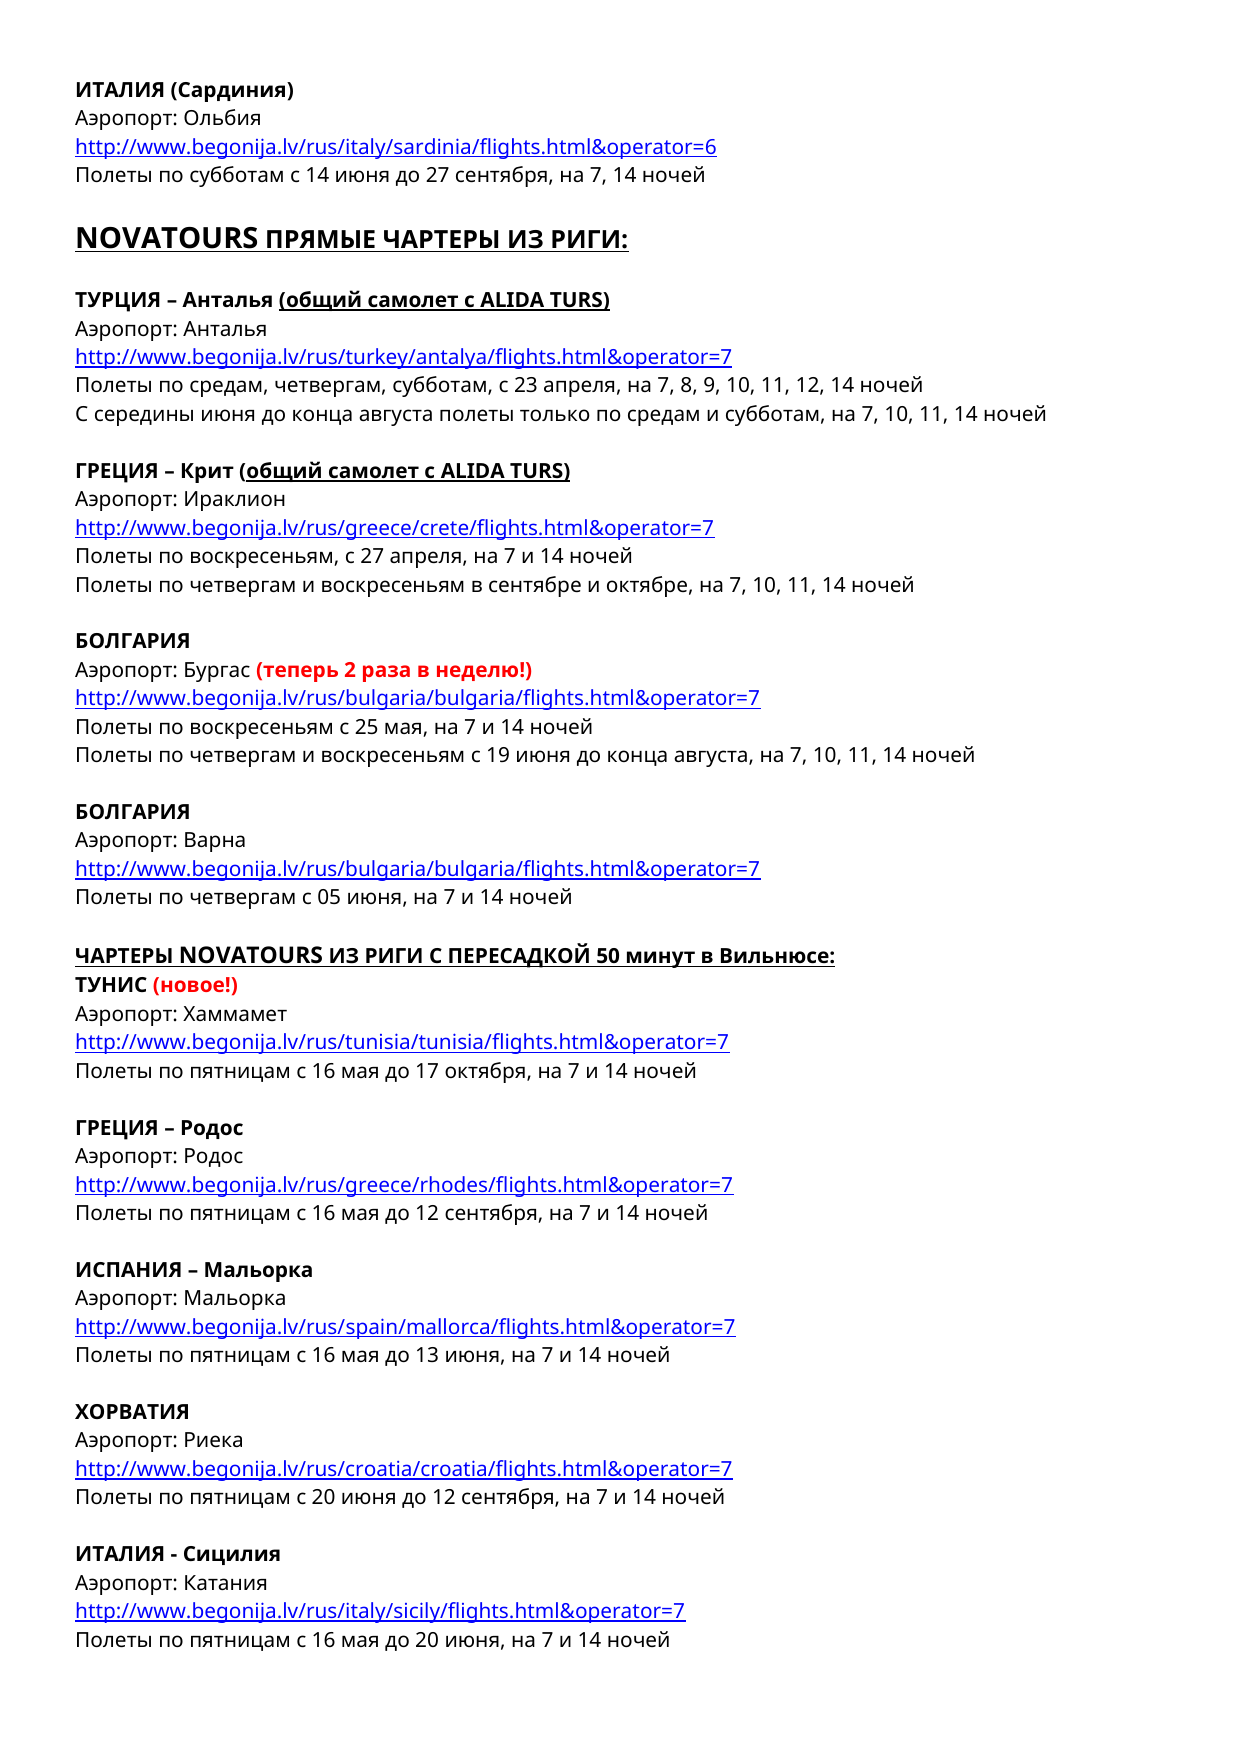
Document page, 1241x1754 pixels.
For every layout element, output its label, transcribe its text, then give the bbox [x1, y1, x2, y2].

text Полеты по воскресеньям, с 27 апреля, на 7 и 14 ночей [75, 541, 1165, 570]
text Аэропорт: Варна [75, 826, 1165, 854]
text http://www.begonija.lv/rus/bulgaria/bulgaria/flights.html&operator=7 [75, 854, 1165, 882]
text Полеты по субботам с 14 июня до 27 сентября, на 7, 14 ночей [75, 160, 1165, 189]
text Аэропорт: Бургас (теперь 2 раза в неделю!) [75, 655, 1165, 683]
text БОЛГАРИЯ [75, 627, 1165, 655]
text http://www.begonija.lv/rus/greece/crete/flights.html&operator=7 [75, 513, 1165, 541]
text Полеты по пятницам с 16 мая до 12 сентября, на 7 и 14 ночей [75, 1198, 1165, 1227]
text ХОРВАТИЯ [75, 1397, 1165, 1426]
text http://www.begonija.lv/rus/croatia/croatia/flights.html&operator=7 [75, 1454, 1165, 1482]
text Полеты по четвергам с 05 июня, на 7 и 14 ночей [75, 882, 1165, 911]
text Полеты по пятницам с 20 июня до 12 сентября, на 7 и 14 ночей [75, 1482, 1165, 1511]
text Аэропорт: Мальорка [75, 1283, 1165, 1312]
text Полеты по пятницам с 16 мая до 13 июня, на 7 и 14 ночей [75, 1340, 1165, 1369]
text Полеты по пятницам с 16 мая до 17 октября, на 7 и 14 ночей [75, 1056, 1165, 1084]
text ГРЕЦИЯ – Крит (общий самолет с ALIDA TURS) Аэропорт: Ираклион [75, 456, 1165, 513]
text http://www.begonija.lv/rus/italy/sicily/flights.html&operator=7 [75, 1596, 1165, 1625]
text БОЛГАРИЯ [75, 797, 1165, 826]
text Аэропорт: Хаммамет http://www.begonija.lv/rus/tunisia/tunisia/flights.html&operator=7 [75, 999, 1165, 1056]
text NOVATOURS ПРЯМЫЕ ЧАРТЕРЫ ИЗ РИГИ: [75, 217, 1165, 257]
text ИТАЛИЯ - Сицилия [75, 1539, 1165, 1568]
text http://www.begonija.lv/rus/italy/sardinia/flights.html&operator=6 [75, 132, 1165, 160]
text http://www.begonija.lv/rus/greece/rhodes/flights.html&operator=7 [75, 1170, 1165, 1198]
text ГРЕЦИЯ – Родос [75, 1084, 1165, 1141]
text Полеты по воскресеньям с 25 мая, на 7 и 14 ночей [75, 712, 1165, 740]
text http://www.begonija.lv/rus/spain/mallorca/flights.html&operator=7 [75, 1312, 1165, 1340]
text ТУРЦИЯ – Анталья (общий самолет с ALIDA TURS) Аэропорт: Анталья [75, 285, 1165, 342]
text ТУНИС (новое!) [75, 971, 1165, 999]
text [75, 75, 1165, 132]
text Аэропорт: Катания [75, 1568, 1165, 1596]
text Полеты по средам, четвергам, субботам, с 23 апреля, на 7, 8, 9, 10, 11, 12, 14 ночей [75, 371, 1165, 399]
text http://www.begonija.lv/rus/bulgaria/bulgaria/flights.html&operator=7 [75, 683, 1165, 712]
text ИСПАНИЯ – Мальорка [75, 1255, 1165, 1283]
text Полеты по четвергам и воскресеньям в сентябре и октябре, на 7, 10, 11, 14 ночей [75, 570, 1165, 598]
text http://www.begonija.lv/rus/turkey/antalya/flights.html&operator=7 [75, 342, 1165, 371]
text Аэропорт: Риека [75, 1426, 1165, 1454]
text Полеты по пятницам с 16 мая до 20 июня, на 7 и 14 ночей [75, 1625, 1165, 1653]
text Полеты по четвергам и воскресеньям с 19 июня до конца августа, на 7, 10, 11, 14 ночей [75, 740, 1165, 769]
text ЧАРТЕРЫ NOVATOURS ИЗ РИГИ С ПЕРЕСАДКОЙ 50 минут в Вильнюсе: [75, 939, 1165, 971]
text Аэропорт: Родос [75, 1141, 1165, 1170]
text С середины июня до конца августа полеты только по средам и субботам, на 7, 10, 11, 14 ночей [75, 399, 1165, 427]
